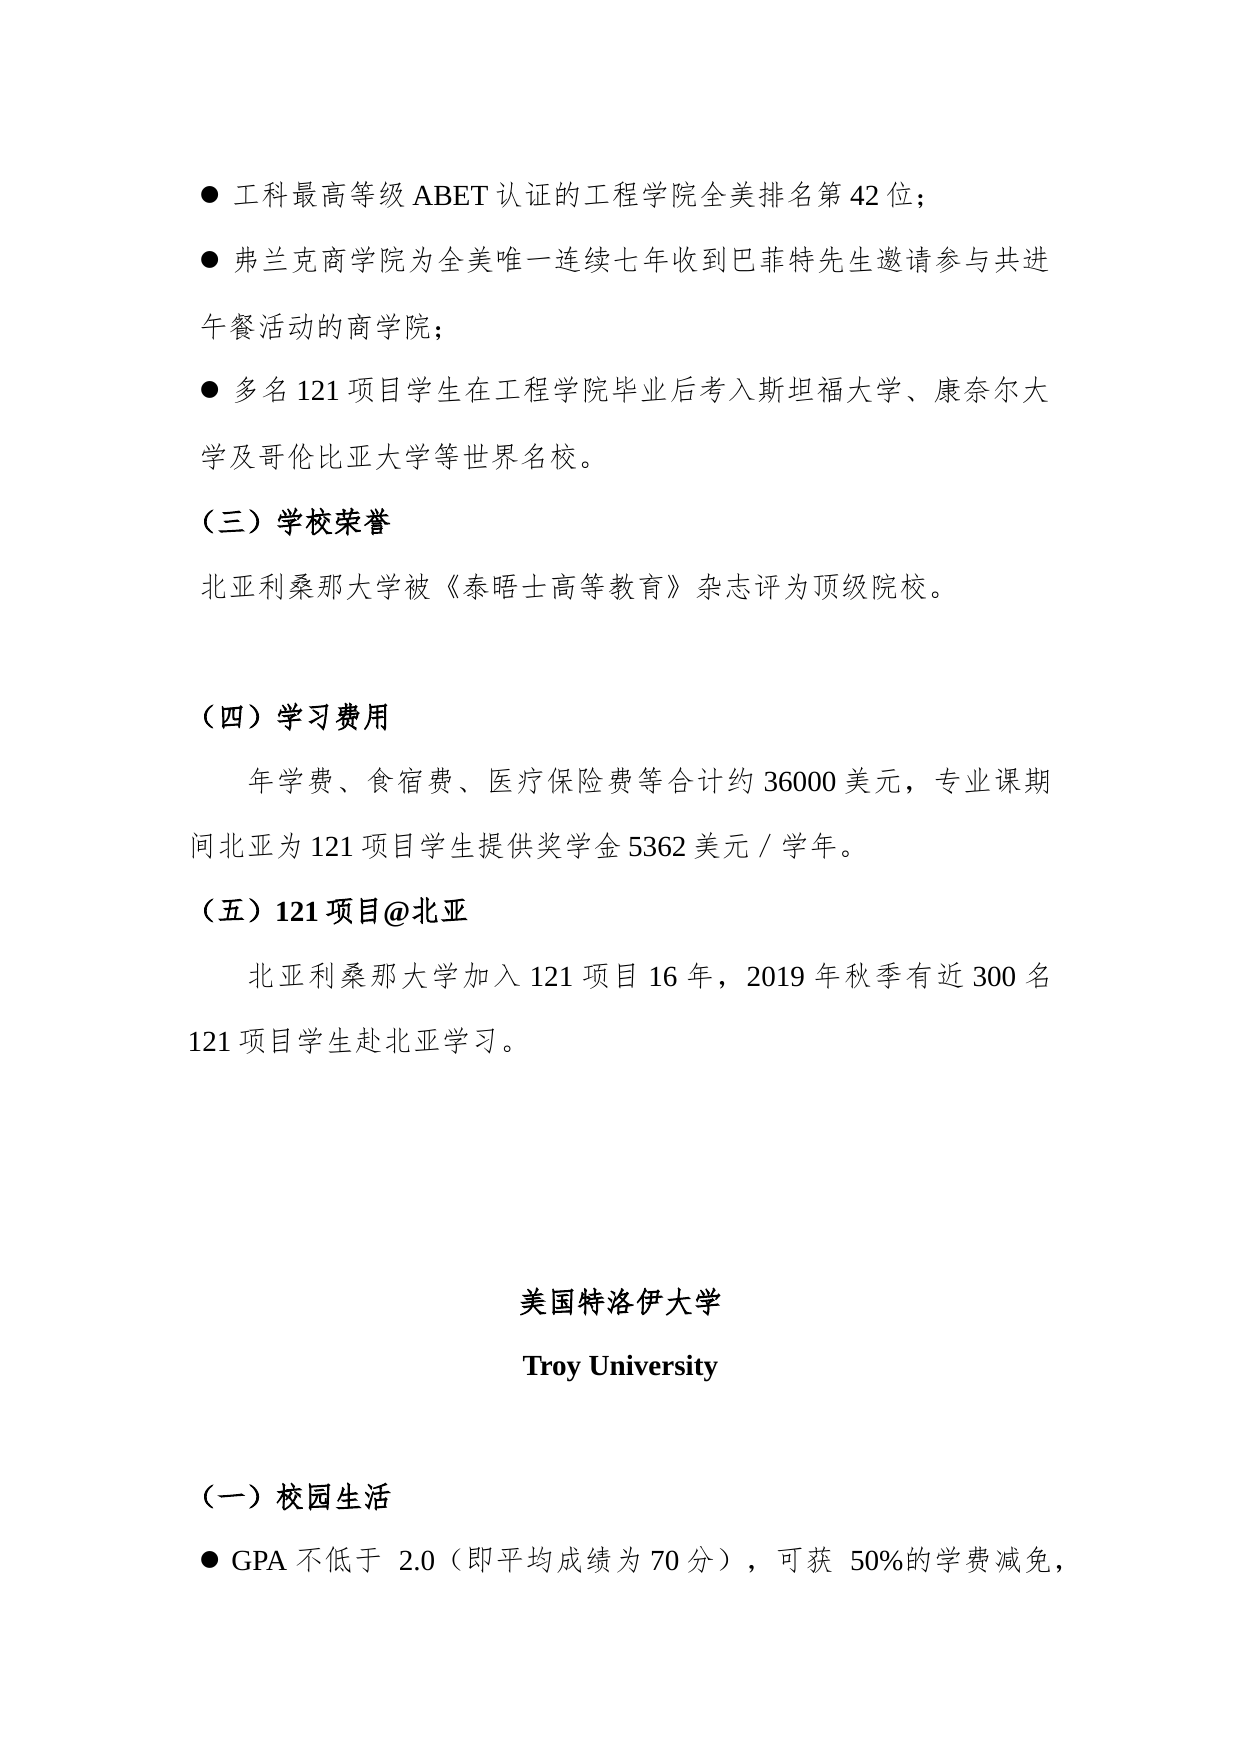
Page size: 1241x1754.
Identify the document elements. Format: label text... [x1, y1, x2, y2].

text 年学费、食宿费、医疗保险费等合计约36000美元，专业课期间北亚为121项目学生提供奖学金5362美元／学年。 [187, 747, 1053, 877]
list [198, 1527, 1053, 1592]
text （一）校园生活 [187, 1462, 1053, 1527]
text 美国特洛伊大学 [187, 1267, 1053, 1332]
text 北亚利桑那大学加入121项目16年，2019年秋季有近300名121项目学生赴北亚学习。 [187, 942, 1053, 1072]
text 北亚利桑那大学被《泰晤士高等教育》杂志评为顶级院校。 [198, 552, 1053, 617]
text （四）学习费用 [187, 682, 1053, 747]
text （三）学校荣誉 [187, 487, 1053, 552]
list 多名121项目学生在工程学院毕业后考入斯坦福大学、康奈尔大学及哥伦比亚大学等世界名校。 [198, 357, 1053, 487]
text Troy University [187, 1332, 1053, 1397]
text （五）121项目@北亚 [187, 877, 1053, 942]
list 弗兰克商学院为全美唯一连续七年收到巴菲特先生邀请参与共进午餐活动的商学院； [198, 227, 1053, 357]
list 工科最高等级ABET认证的工程学院全美排名第42位； [198, 162, 1053, 227]
